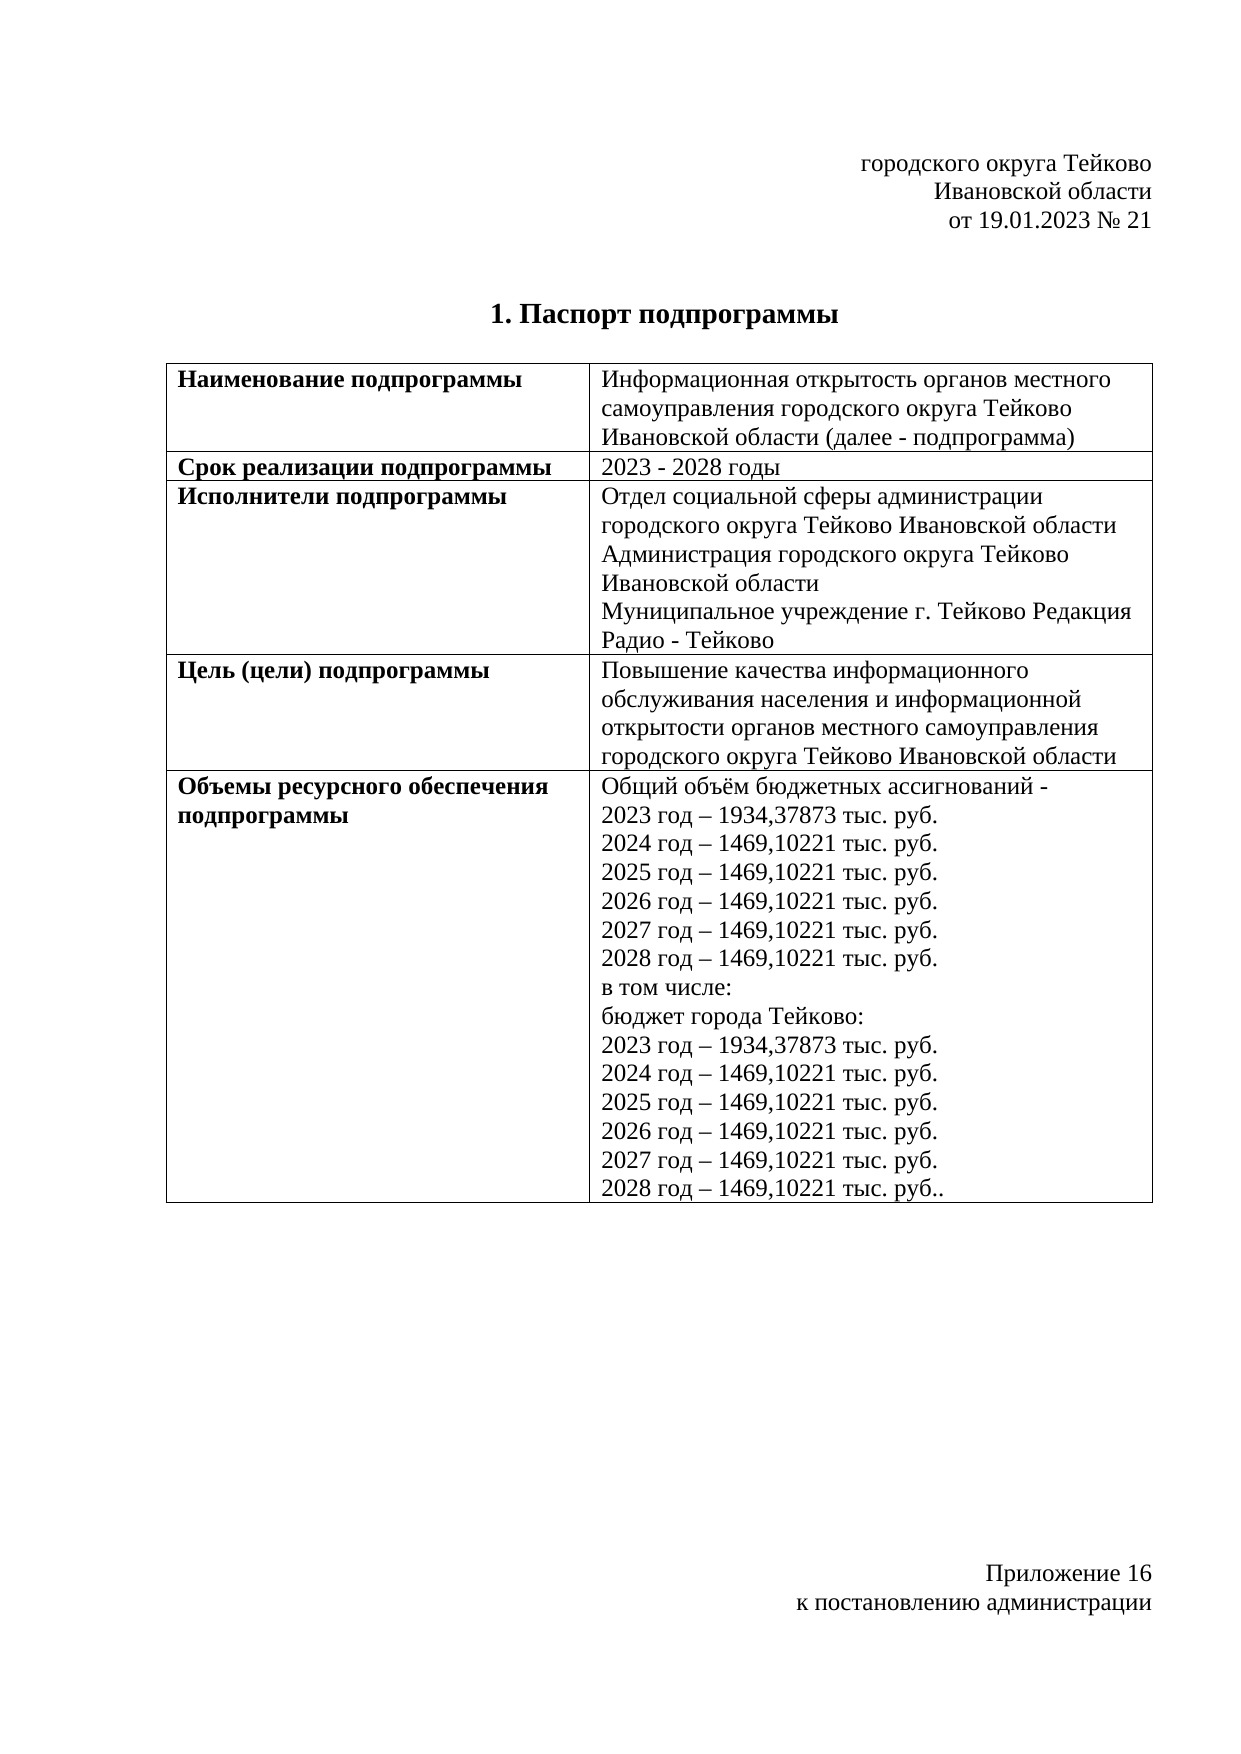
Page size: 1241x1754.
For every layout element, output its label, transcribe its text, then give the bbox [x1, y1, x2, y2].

table_cell Объемы ресурсного обеспечения подпрограммы [167, 771, 589, 1202]
table_cell Общий объём бюджетных ассигнований - 2023 год – 1934,37873 тыс. руб. 2024 год – 1469,10221 тыс. руб. 2025 год – 1469,10221 тыс. руб. 2026 год – 1469,10221 тыс. руб. 2027 год – 1469,10221 тыс. руб. 2028 год – 1469,10221 тыс. руб. в том числе: бюджет города Тейково: 2023 год – 1934,37873 тыс. руб. 2024 год – 1469,10221 тыс. руб. 2025 год – 1469,10221 тыс. руб. 2026 год – 1469,10221 тыс. руб. 2027 год – 1469,10221 тыс. руб. 2028 год – 1469,10221 тыс. руб.. [590, 771, 1152, 1202]
text 1. Паспорт подпрограммы [177, 296, 1152, 330]
table_cell 2023 - 2028 годы [590, 452, 1152, 480]
text городского округа Тейково [177, 148, 1152, 176]
text Ивановской области [177, 176, 1152, 205]
text к постановлению администрации [177, 1587, 1152, 1615]
table_cell Цель (цели) подпрограммы [167, 655, 589, 770]
text Приложение 16 [177, 1558, 1152, 1587]
table_cell Исполнители подпрограммы [167, 481, 589, 654]
table_cell Срок реализации подпрограммы [167, 452, 589, 480]
table_cell Отдел социальной сферы администрации городского округа Тейково Ивановской области Администрация городского округа Тейково Ивановской области Муниципальное учреждение г. Тейково Редакция Радио - Тейково [590, 481, 1152, 654]
table_header Информационная открытость органов местного самоуправления городского округа Тейково Ивановской области (далее - подпрограмма) [590, 364, 1152, 451]
table_cell Повышение качества информационного обслуживания населения и информационной открытости органов местного самоуправления городского округа Тейково Ивановской области [590, 655, 1152, 770]
table_header Наименование подпрограммы [167, 364, 589, 451]
text от 19.01.2023 № 21 [177, 205, 1152, 234]
